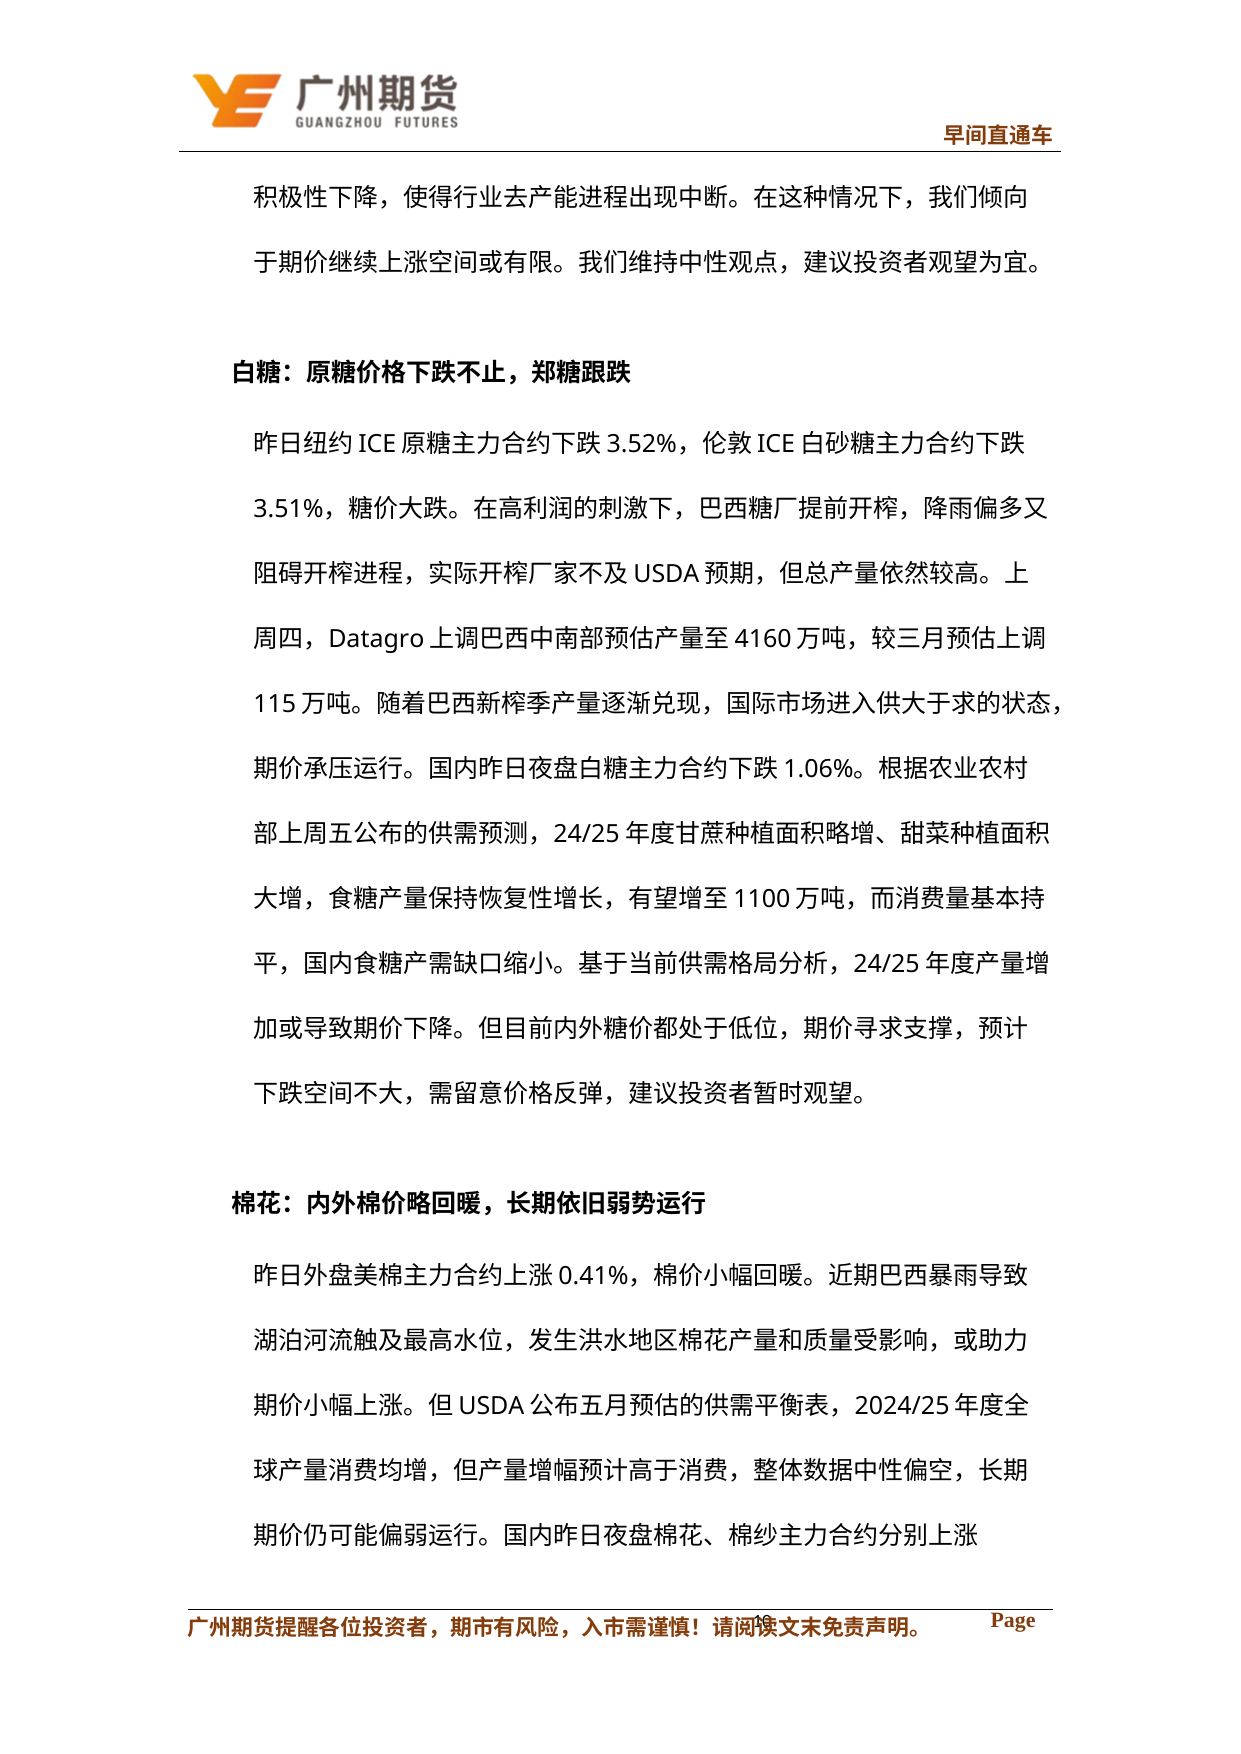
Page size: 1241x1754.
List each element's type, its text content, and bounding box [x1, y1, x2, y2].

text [253, 163, 1053, 293]
text 白糖：原糖价格下跌不止，郑糖跟跌 [231, 338, 1053, 403]
picture [187, 61, 479, 139]
text 昨日纽约ICE原糖主力合约下跌3.52%，伦敦ICE白砂糖主力合约下跌3.51%，糖价大跌。在高利润的刺激下，巴西糖厂提前开榨，降雨偏多又阻碍开榨进程，实际开榨厂家不及USDA预期，但总产量依然较高。上周四，Datagro上调巴西中南部预估产量至4160万吨，较三月预估上调115万吨。随着巴西新榨季产量逐渐兑现，国际市场进入供大于求的状态，期价承压运行。国内昨日夜盘白糖主力合约下跌1.06%。根据农业农村部上周五公布的供需预测，24/25年度甘蔗种植面积略增、甜菜种植面积大增，食糖产量保持恢复性增长，有望增至1100万吨，而消费量基本持平，国内食糖产需缺口缩小。基于当前供需格局分析，24/25年度产量增加或导致期价下降。但目前内外糖价都处于低位，期价寻求支撑，预计下跌空间不大，需留意价格反弹，建议投资者暂时观望。 [253, 409, 1053, 1124]
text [253, 1241, 1053, 1566]
text 棉花：内外棉价略回暖，长期依旧弱势运行 [231, 1169, 1053, 1234]
